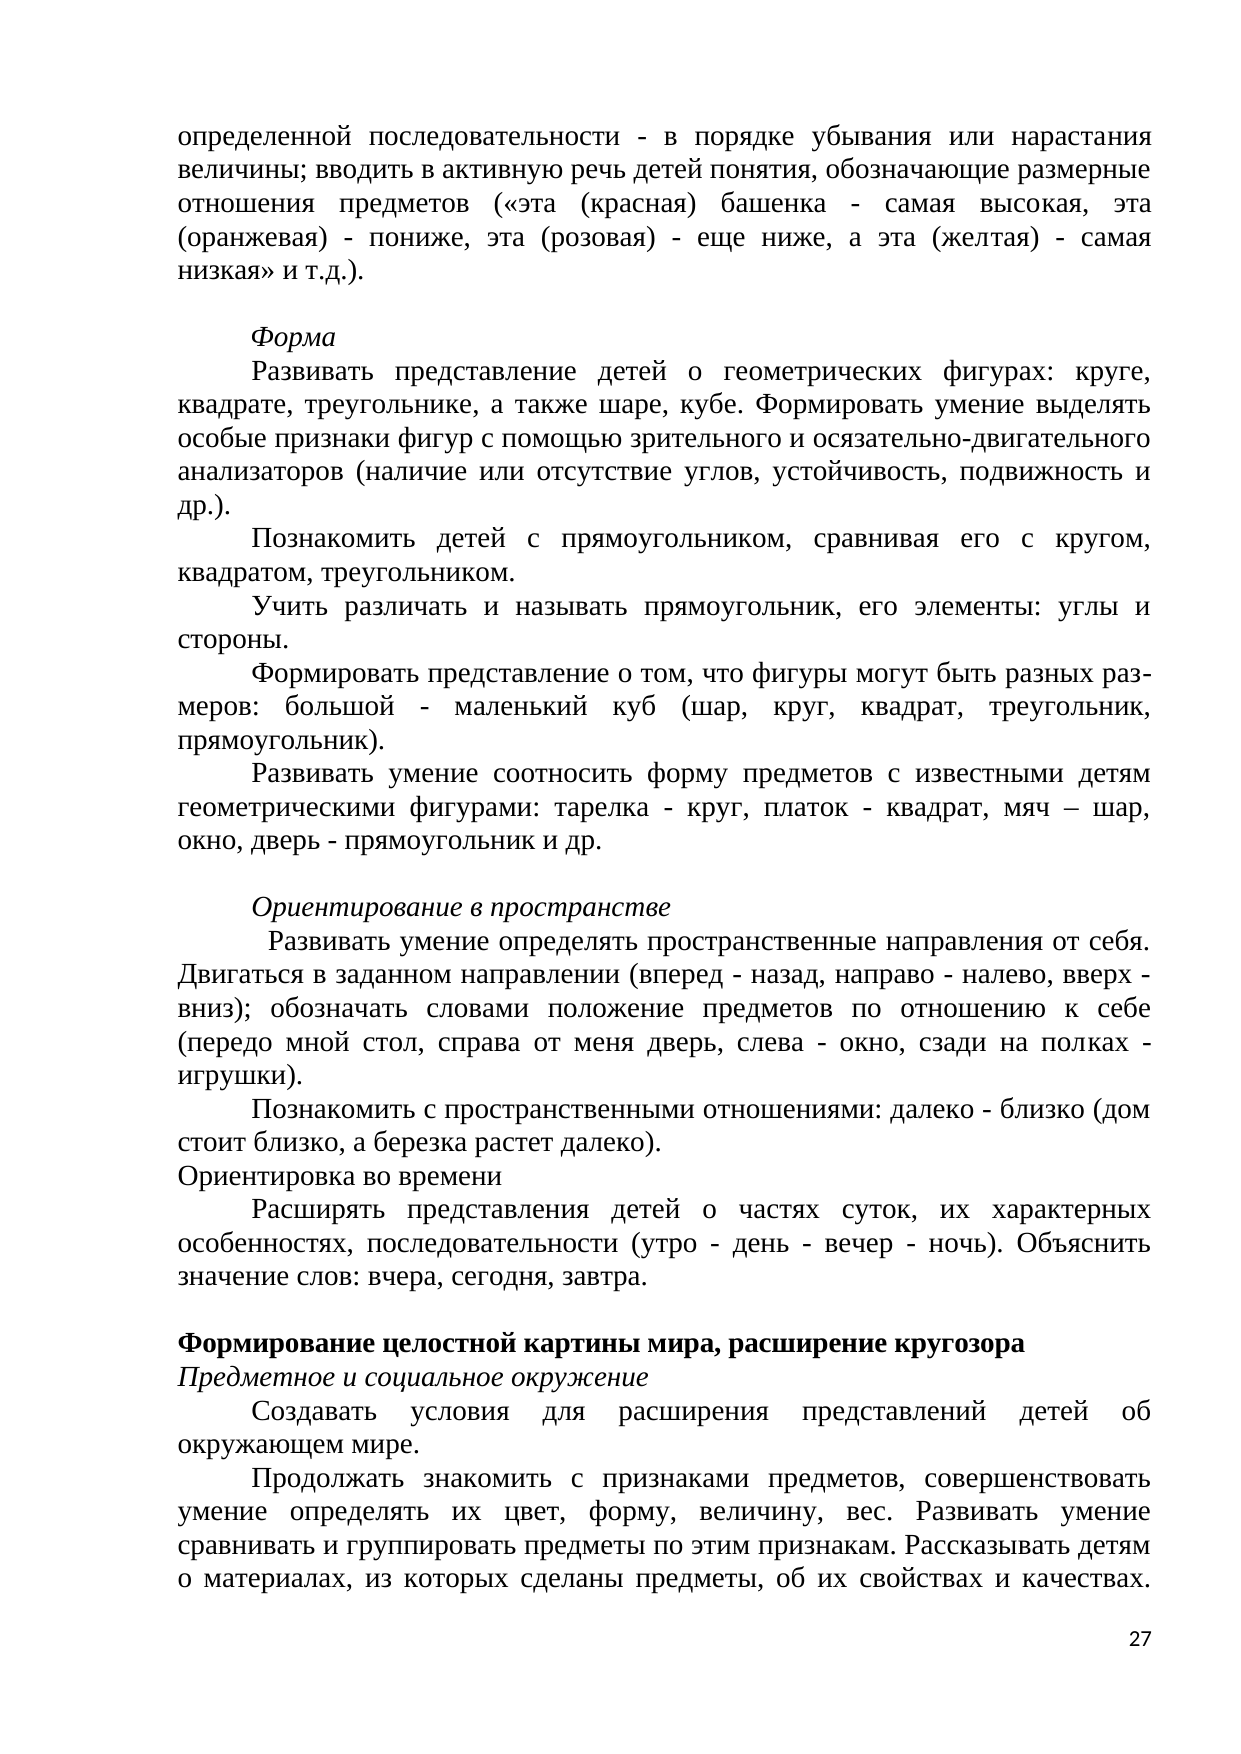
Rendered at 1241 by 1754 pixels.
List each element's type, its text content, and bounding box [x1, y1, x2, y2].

text Учить различать и называть прямоугольник, его элементы: углы и стороны. [177, 588, 1152, 655]
text Ориентировка во времени [177, 1158, 1152, 1191]
text Формирование целостной картины мира, расширение кругозора [177, 1326, 1152, 1359]
text Создавать условия для расширения представлений детей об окружающем мире. [177, 1393, 1152, 1460]
text Развивать умение определять пространственные направления от себя. Двигаться в заданном направлении (вперед - назад, направо - налево, вверх - вниз); обозначать словами положение предметов по отношению к себе (передо мной стол, справа от меня дверь, слева - окно, сзади на полках - игрушки). [177, 923, 1152, 1091]
text Познакомить детей с прямоугольником, сравнивая его с кругом, квадратом, треугольником. [177, 521, 1152, 588]
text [177, 1460, 1152, 1594]
text Развивать представление детей о геометрических фигурах: круге, квадрате, треугольнике, а также шаре, кубе. Формировать умение выделять особые признаки фигур с помощью зрительного и осязательно-двигательного анализаторов (наличие или отсутствие углов, устойчивость, подвижность и др.). [177, 353, 1152, 521]
text Ориентирование в пространстве [177, 889, 1152, 923]
text Формировать представление о том, что фигуры могут быть разных размеров: большой - маленький куб (шар, круг, квадрат, треугольник, прямоугольник). [177, 655, 1152, 755]
text Развивать умение соотносить форму предметов с известными детям геометрическими фигурами: тарелка - круг, платок - квадрат, мяч – шар, окно, дверь - прямоугольник и др. [177, 755, 1152, 856]
text Форма [177, 319, 1152, 353]
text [177, 118, 1152, 286]
text Предметное и социальное окружение [177, 1359, 1152, 1393]
text Расширять представления детей о частях суток, их характерных особенностях, последовательности (утро - день - вечер - ночь). Объяснить значение слов: вчера, сегодня, завтра. [177, 1191, 1152, 1292]
text Познакомить с пространственными отношениями: далеко - близко (дом стоит близко, а березка растет далеко). [177, 1091, 1152, 1158]
